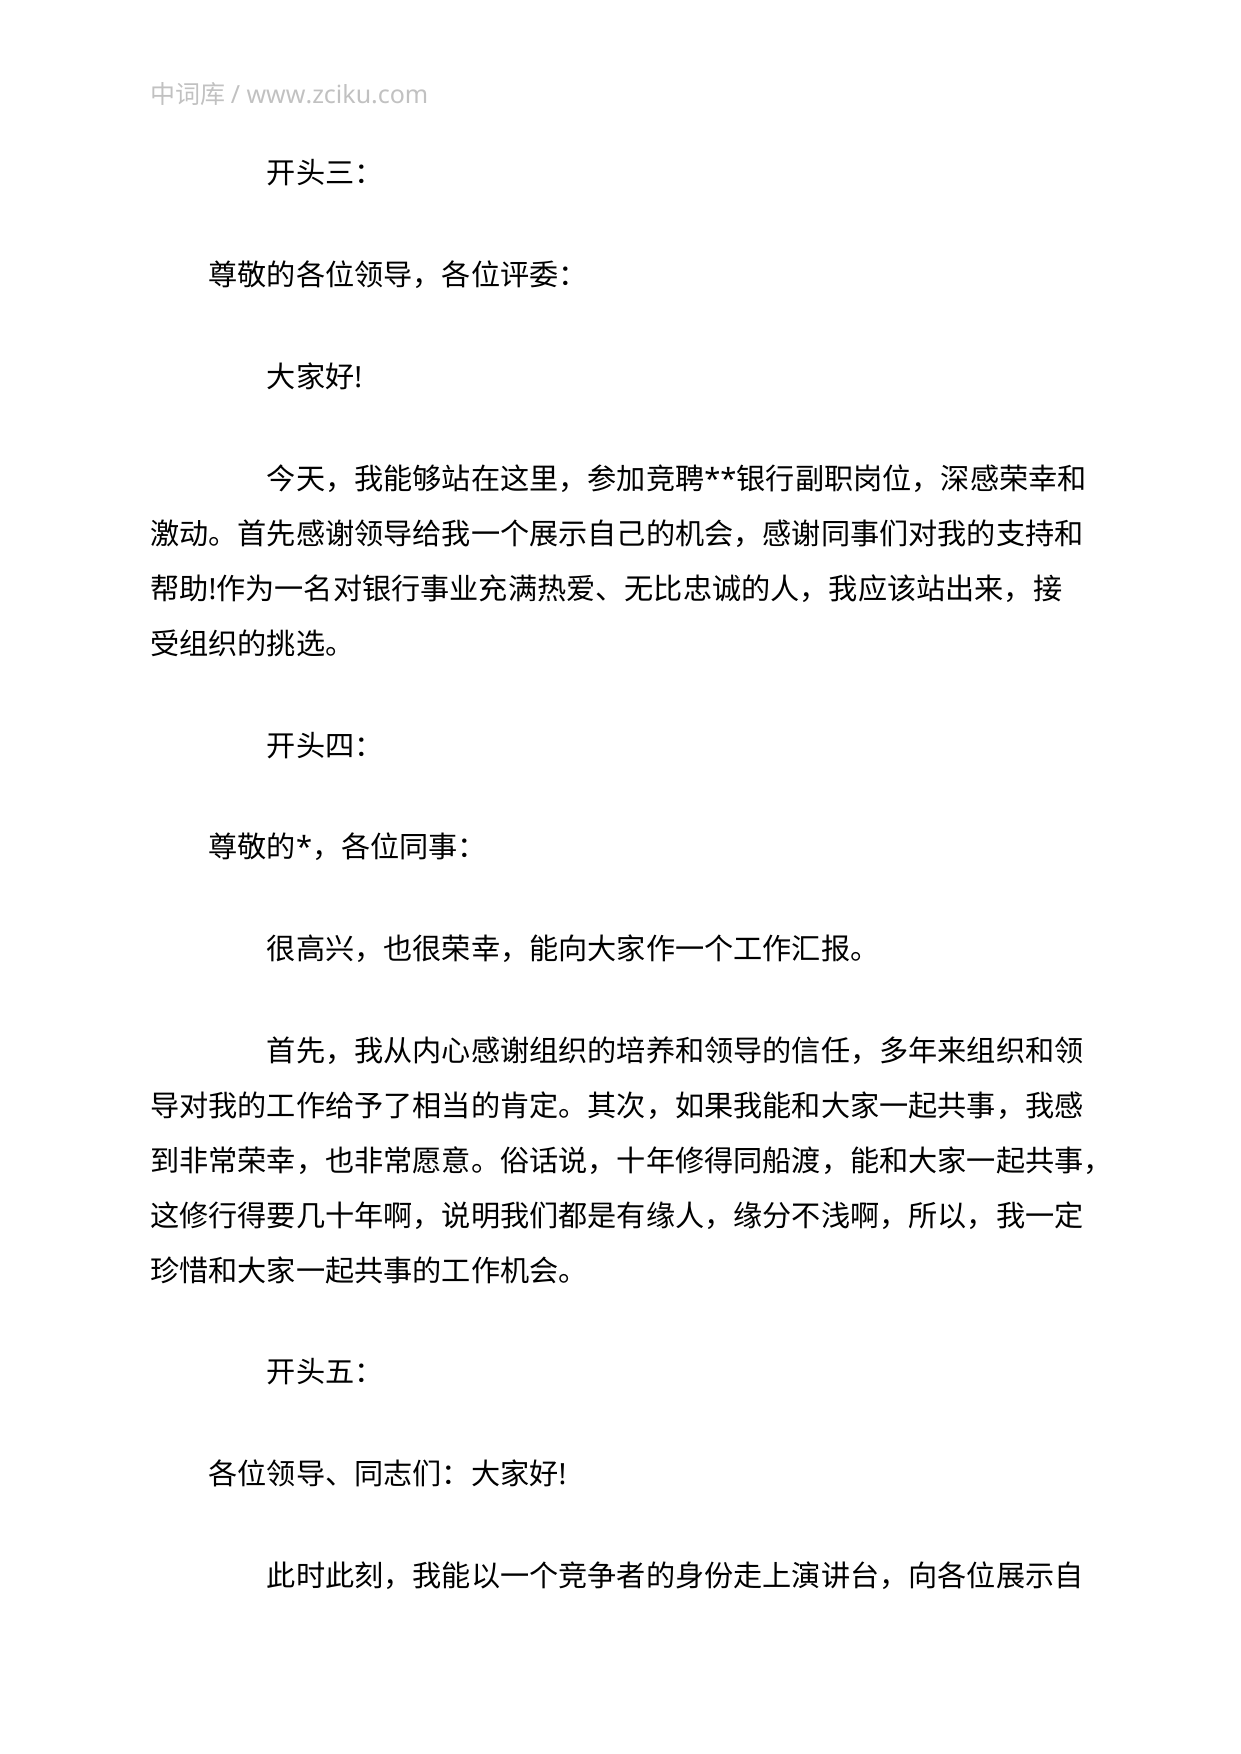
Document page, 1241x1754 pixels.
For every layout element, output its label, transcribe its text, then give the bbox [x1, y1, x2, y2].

text 尊敬的*，各位同事： [150, 824, 1090, 866]
text 今天，我能够站在这里，参加竞聘**银行副职岗位，深感荣幸和激动。首先感谢领导给我一个展示自己的机会，感谢同事们对我的支持和帮助!作为一名对银行事业充满热爱、无比忠诚的人，我应该站出来，接受组织的挑选。 [150, 456, 1090, 663]
text 很高兴，也很荣幸，能向大家作一个工作汇报。 [150, 926, 1090, 968]
text 大家好! [150, 353, 1090, 396]
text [150, 1553, 1090, 1595]
text 尊敬的各位领导，各位评委： [150, 252, 1090, 294]
text 首先，我从内心感谢组织的培养和领导的信任，多年来组织和领导对我的工作给予了相当的肯定。其次，如果我能和大家一起共事，我感到非常荣幸，也非常愿意。俗话说，十年修得同船渡，能和大家一起共事，这修行得要几十年啊，说明我们都是有缘人，缘分不浅啊，所以，我一定珍惜和大家一起共事的工作机会。 [150, 1028, 1090, 1289]
text 开头四： [150, 722, 1090, 764]
text 开头三： [150, 150, 1090, 192]
text 各位领导、同志们：大家好! [150, 1451, 1090, 1493]
text 开头五： [150, 1349, 1090, 1391]
